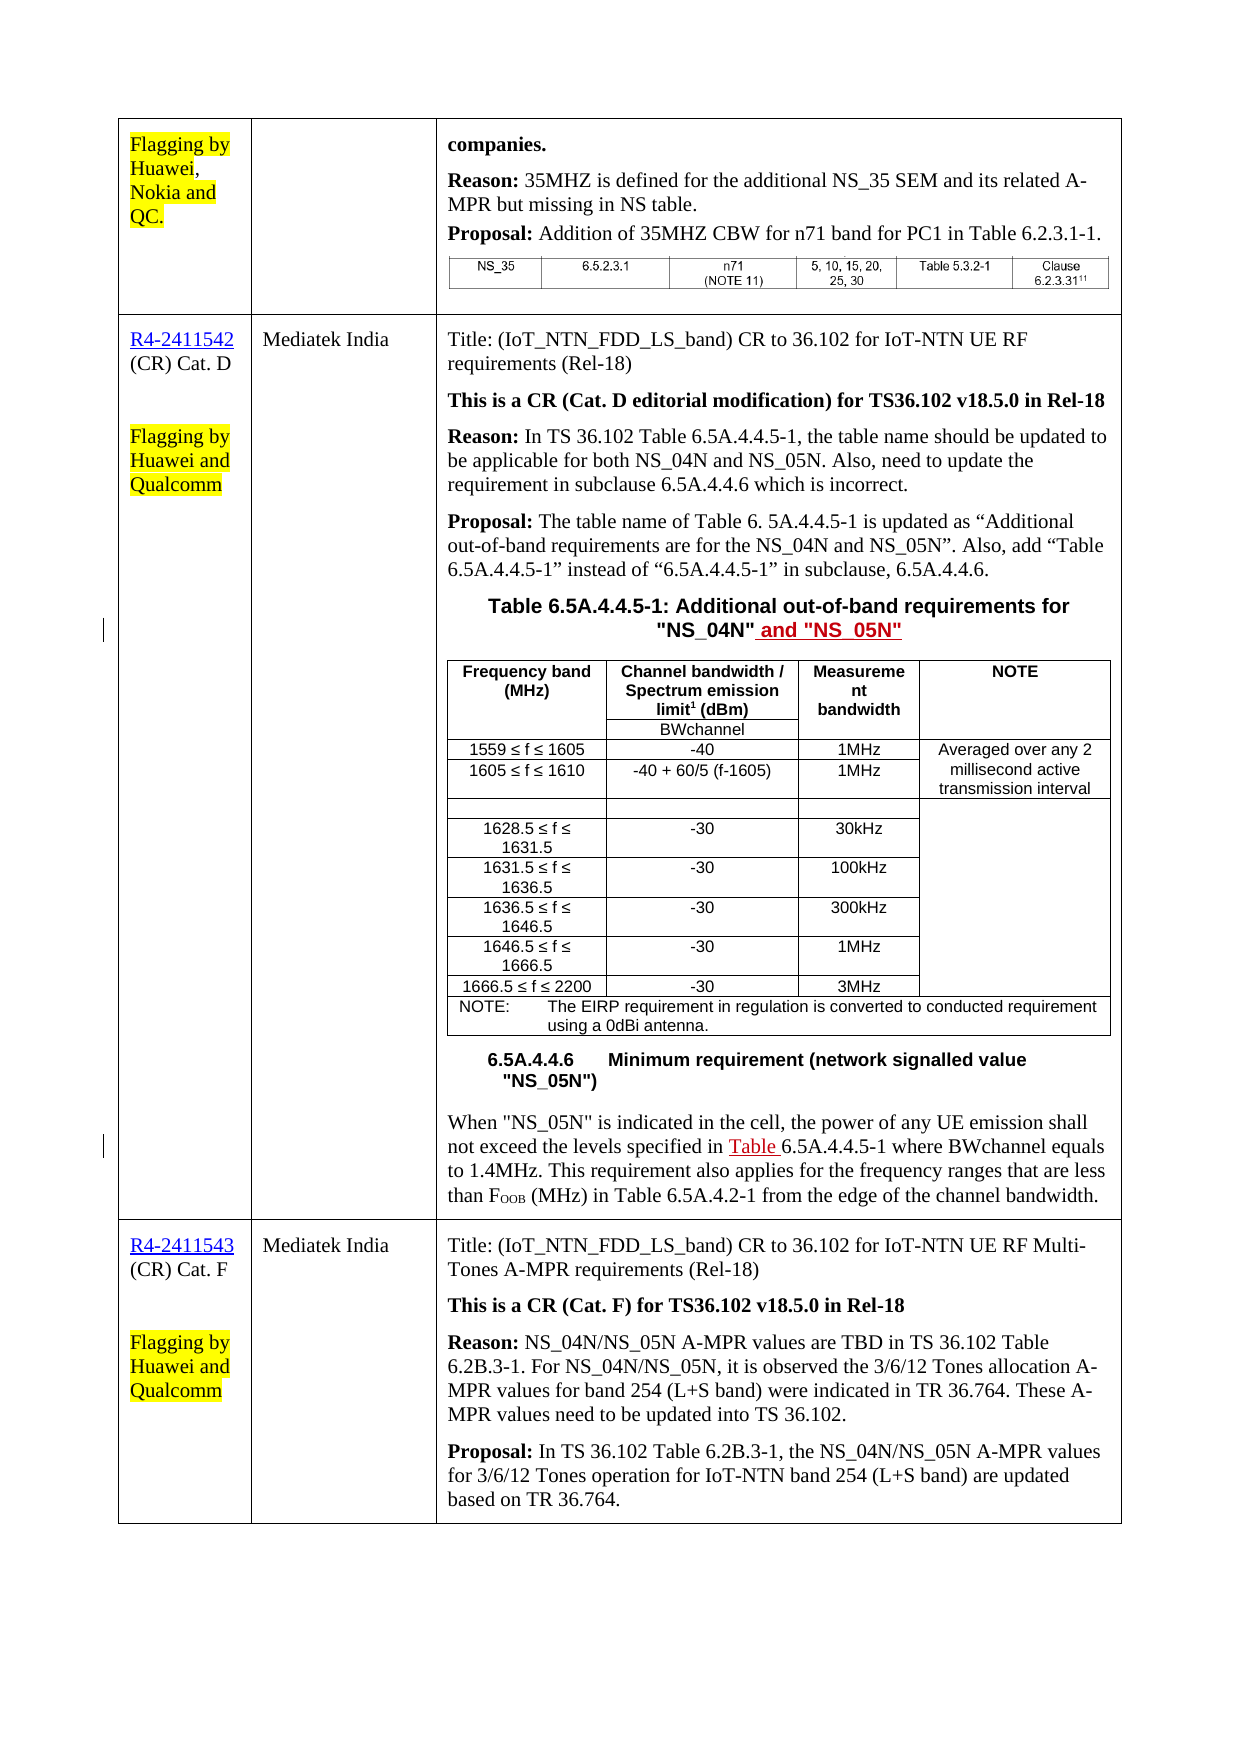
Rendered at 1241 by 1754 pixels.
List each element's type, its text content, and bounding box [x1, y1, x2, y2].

table_cell Mediatek India [252, 1220, 436, 1523]
table_cell Title: (IoT_NTN_FDD_LS_band) CR to 36.102 for IoT-NTN UE RF requirements (Rel-18) This is a CR (Cat. D editorial modification) for TS36.102 v18.5.0 in Rel-18 Reason: In TS 36.102 Table 6.5A.4.4.5-1, the table name should be updated to be applicable for both NS_04N and NS_05N. Also, need to update the requirement in subclause 6.5A.4.4.6 which is incorrect. Proposal: The table name of Table 6. 5A.4.4.5-1 is updated as “Additional out-of-band requirements are for the NS_04N and NS_05N”. Also, add “Table 6.5A.4.4.5-1” instead of “6.5A.4.4.5-1” in subclause, 6.5A.4.4.6. Table 6.5A.4.4.5-1: Additional out-of-band requirements for "NS_04N" 6.5A.4.4.6 Minimum requirement (network signalled value "NS_05N") When "NS_05N" is indicated in the cell, the power of any UE emission shall not exceed the levels specified in 6.5A.4.4.5-1 where BWchannel equals to 1.4MHz. This requirement also applies for the frequency ranges that are less than FOOB (MHz) in Table 6.5A.4.2-1 from the edge of the channel bandwidth. [437, 315, 1121, 1219]
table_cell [437, 1220, 1121, 1523]
picture [447, 256, 1111, 289]
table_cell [437, 119, 1121, 313]
table_cell Mediatek India [252, 315, 436, 1219]
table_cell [119, 119, 251, 313]
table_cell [252, 119, 436, 313]
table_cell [119, 1220, 251, 1523]
table_cell R4-2411542 (CR) Cat. D Flagging by Huawei and Qualcomm [119, 315, 251, 1219]
